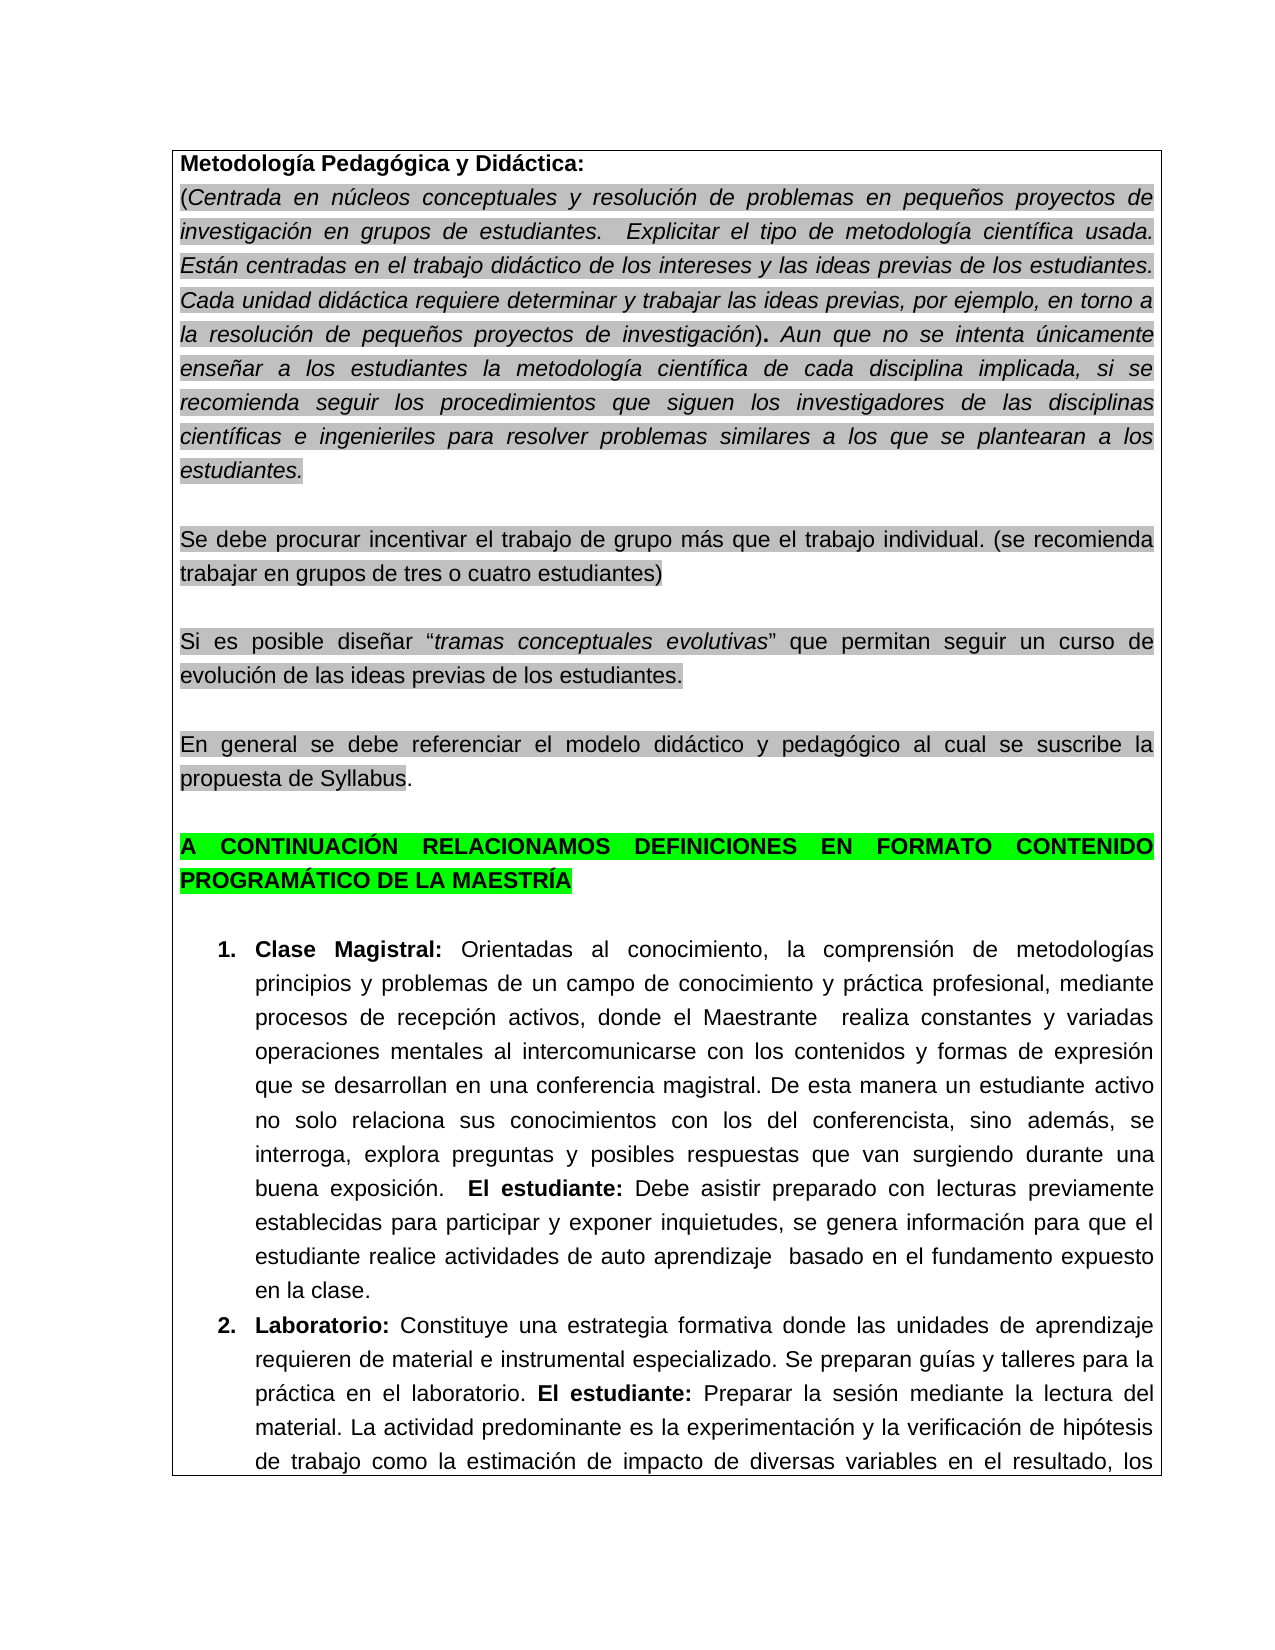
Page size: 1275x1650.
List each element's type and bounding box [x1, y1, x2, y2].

table_cell [173, 151, 1161, 1475]
